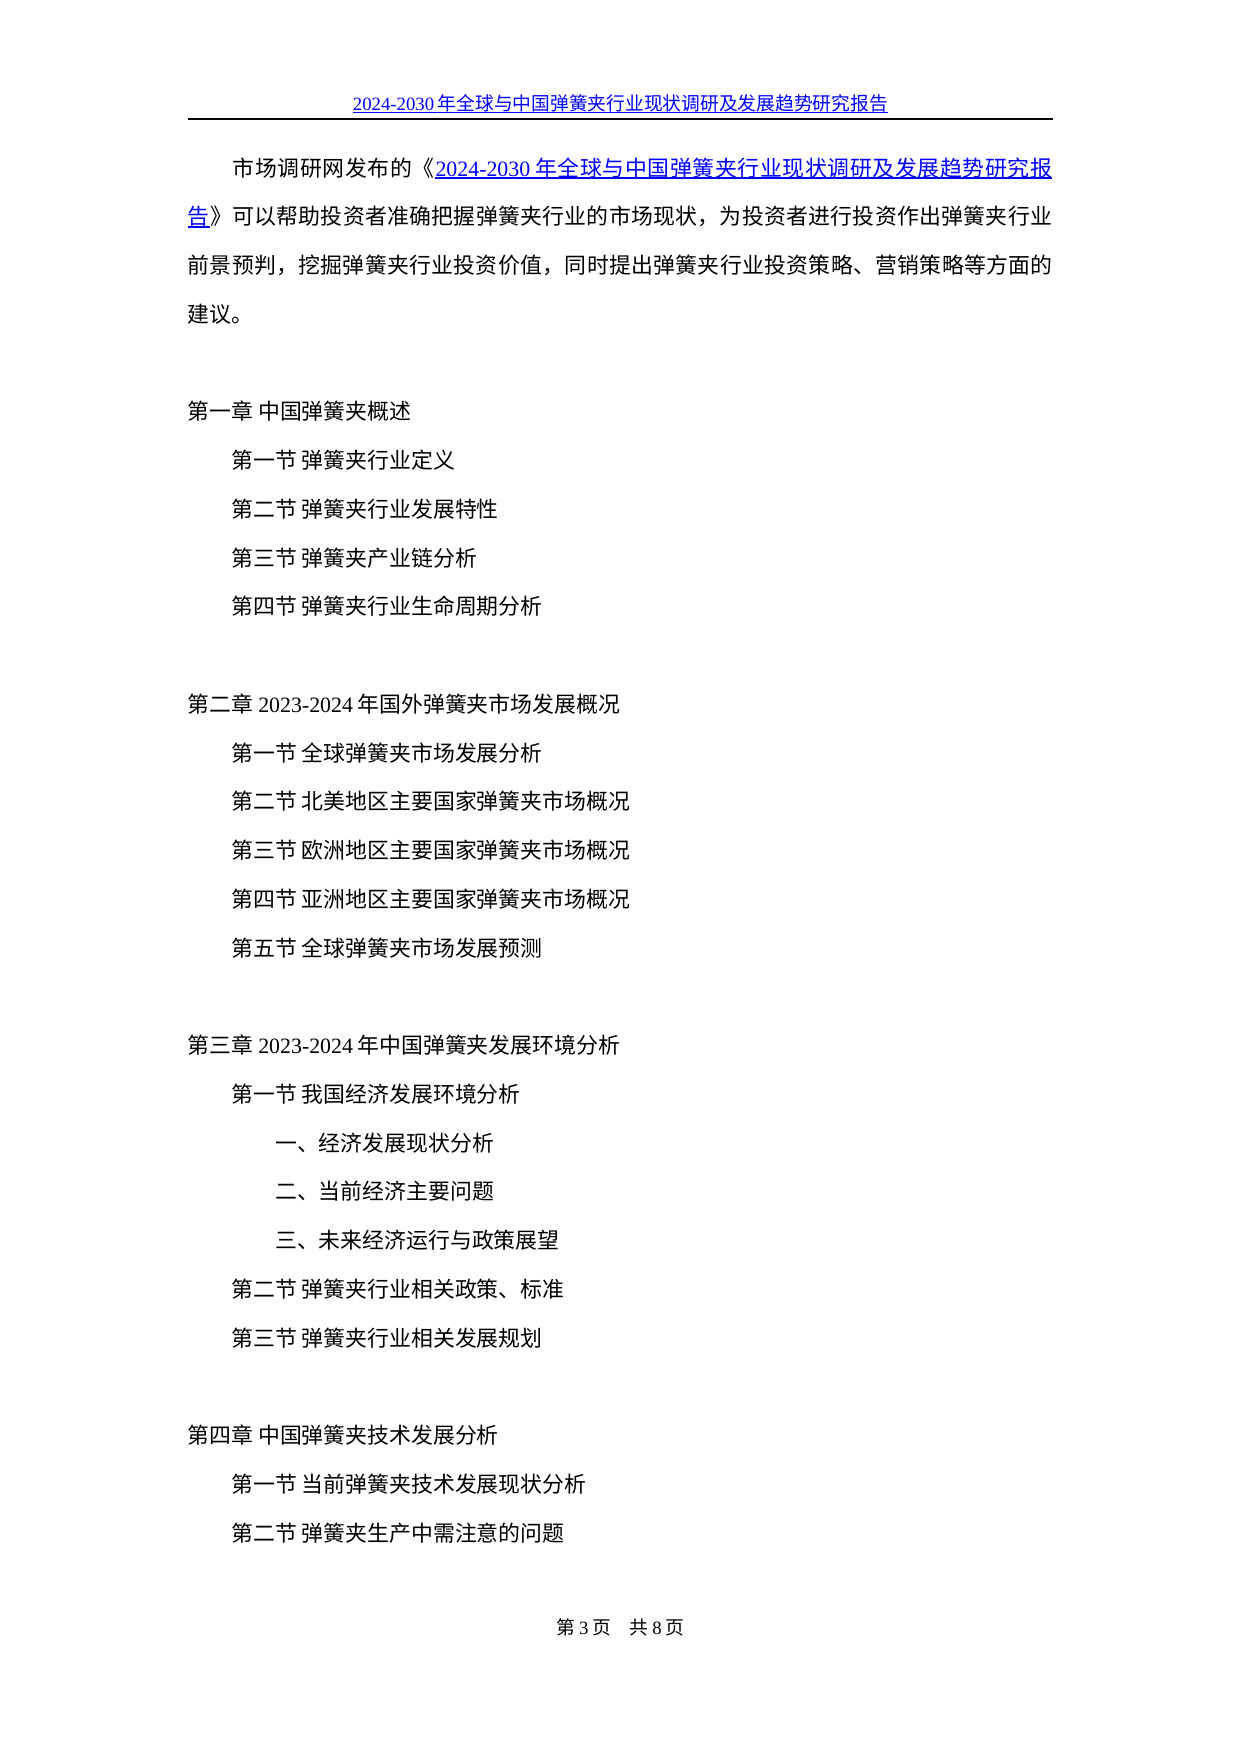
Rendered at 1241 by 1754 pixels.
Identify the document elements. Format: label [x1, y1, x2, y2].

text [187, 150, 1053, 1548]
